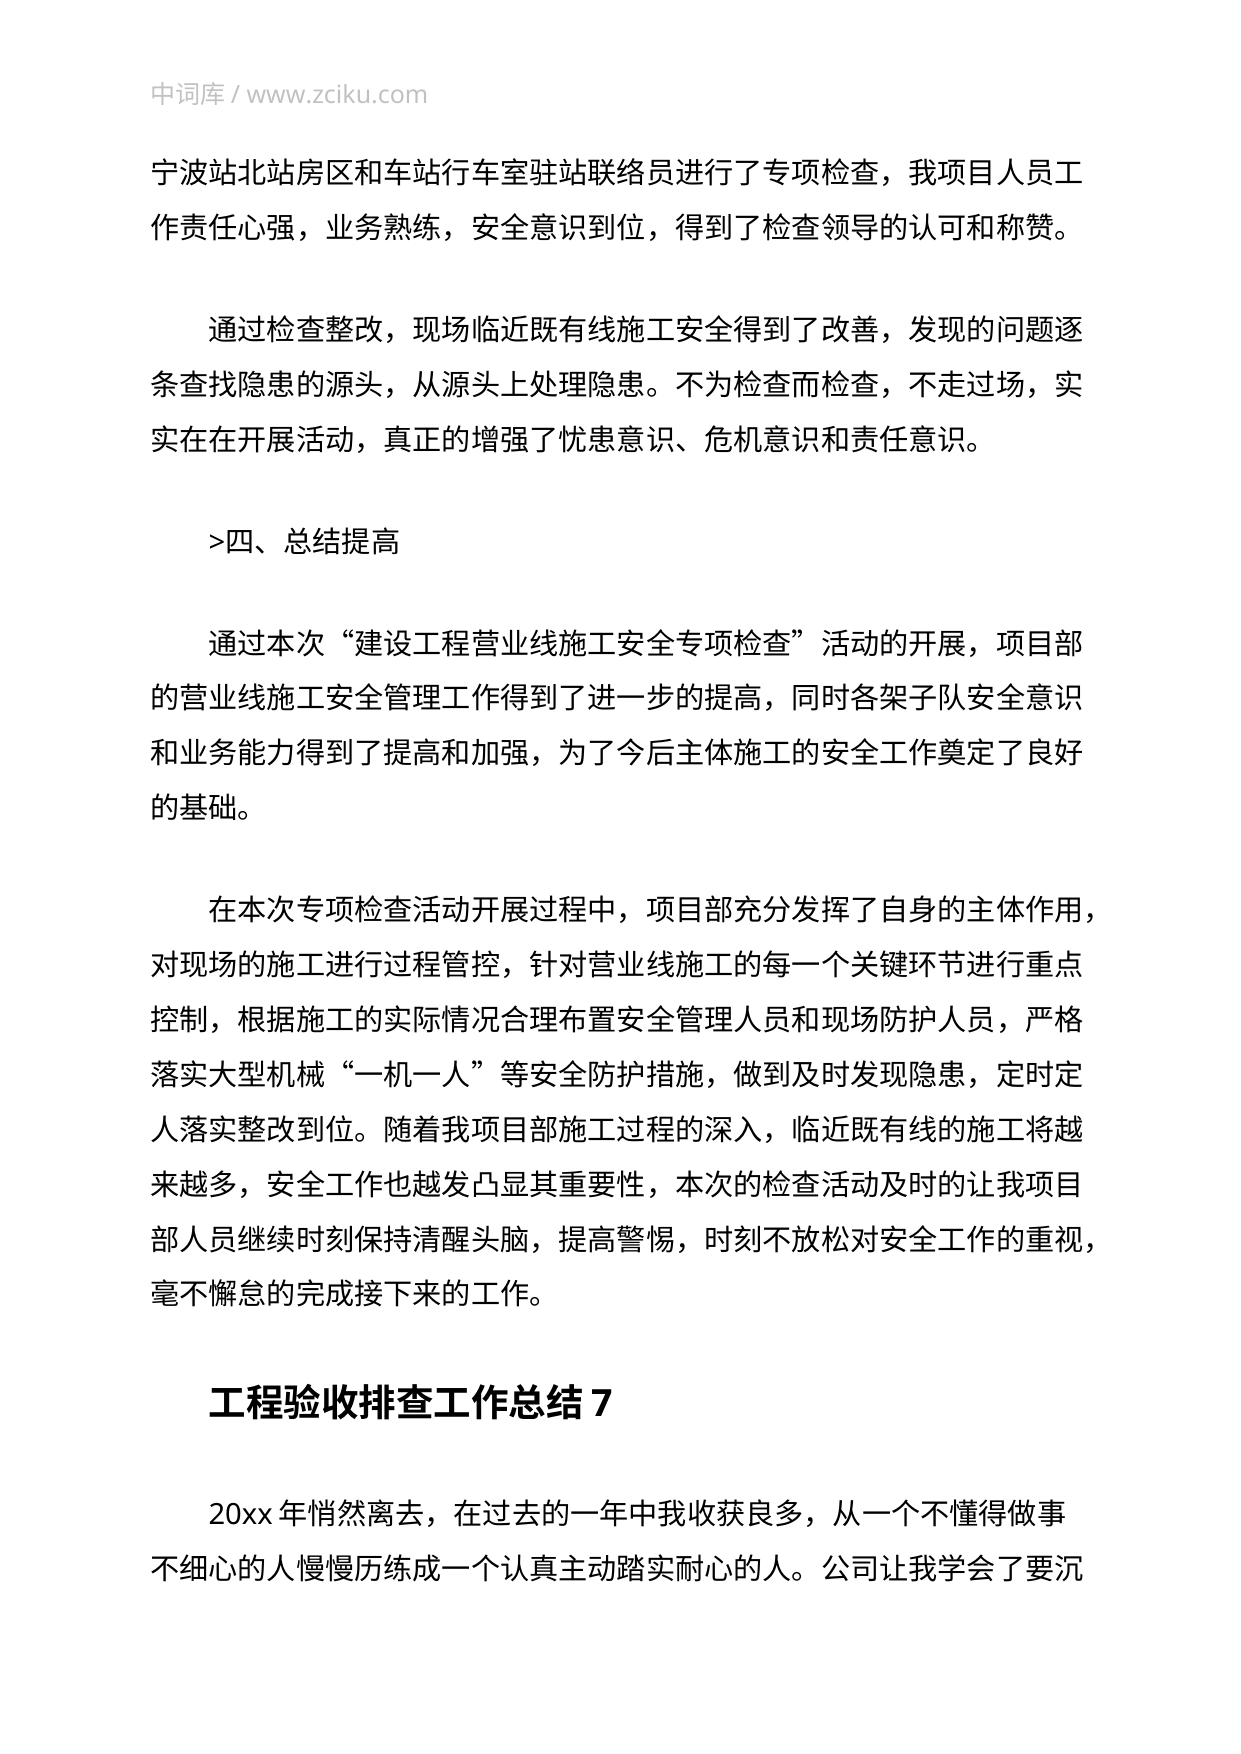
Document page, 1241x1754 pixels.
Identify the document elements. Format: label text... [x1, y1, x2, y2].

text 工程验收排查工作总结7 [150, 1373, 1090, 1427]
text 通过检查整改，现场临近既有线施工安全得到了改善，发现的问题逐条查找隐患的源头，从源头上处理隐患。不为检查而检查，不走过场，实实在在开展活动，真正的增强了忧患意识、危机意识和责任意识。 [150, 307, 1090, 459]
text 在本次专项检查活动开展过程中，项目部充分发挥了自身的主体作用，对现场的施工进行过程管控，针对营业线施工的每一个关键环节进行重点控制，根据施工的实际情况合理布置安全管理人员和现场防护人员，严格落实大型机械“一机一人”等安全防护措施，做到及时发现隐患，定时定人落实整改到位。随着我项目部施工过程的深入，临近既有线的施工将越来越多，安全工作也越发凸显其重要性，本次的检查活动及时的让我项目部人员继续时刻保持清醒头脑，提高警惕，时刻不放松对安全工作的重视，毫不懈怠的完成接下来的工作。 [150, 887, 1090, 1313]
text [150, 1490, 1090, 1588]
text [150, 150, 1090, 247]
text >四、总结提高 [150, 518, 1090, 561]
text 通过本次“建设工程营业线施工安全专项检查”活动的开展，项目部的营业线施工安全管理工作得到了进一步的提高，同时各架子队安全意识和业务能力得到了提高和加强，为了今后主体施工的安全工作奠定了良好的基础。 [150, 620, 1090, 827]
